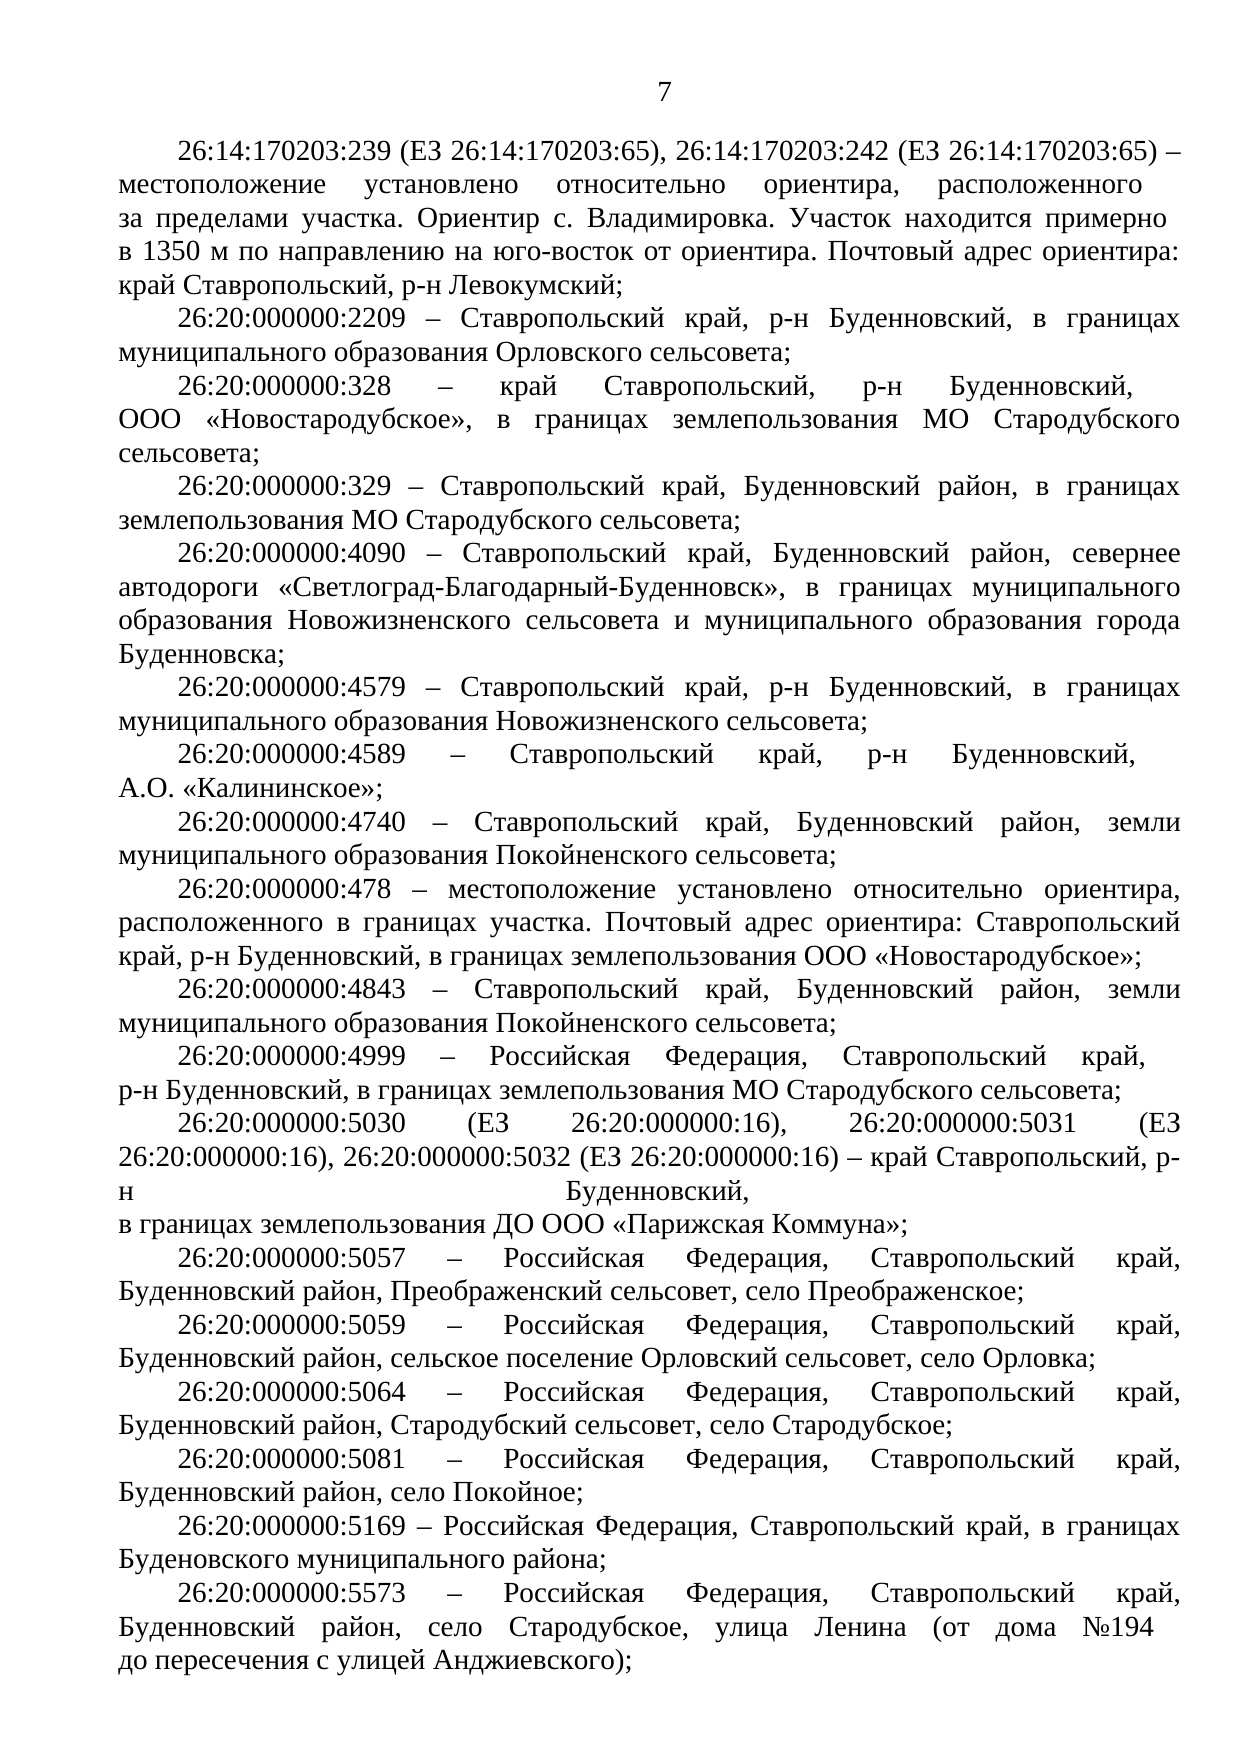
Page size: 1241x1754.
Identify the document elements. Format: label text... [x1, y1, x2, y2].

text 26:20:000000:5030 (ЕЗ 26:20:000000:16), 26:20:000000:5031 (ЕЗ 26:20:000000:16), 26:20:000000:5032 (ЕЗ 26:20:000000:16) – край Ставропольский, р-н Буденновский, в границах землепользования ДО ООО «Парижская Коммуна»; [118, 1106, 1181, 1240]
text 26:20:000000:5064 – Российская Федерация, Ставропольский край, Буденновский район, Стародубский сельсовет, село Стародубское; [118, 1374, 1181, 1441]
text 26:14:170203:239 (ЕЗ 26:14:170203:65), 26:14:170203:242 (ЕЗ 26:14:170203:65) – местоположение установлено относительно ориентира, расположенного за пределами участка. Ориентир с. Владимировка. Участок находится примерно в 1350 м по направлению на юго-восток от ориентира. Почтовый адрес ориентира: край Ставропольский, р-н Левокумский; [118, 133, 1181, 301]
text 26:20:000000:4740 – Ставропольский край, Буденновский район, земли муниципального образования Покойненского сельсовета; [118, 804, 1181, 871]
text 26:20:000000:4579 – Ставропольский край, р-н Буденновский, в границах муниципального образования Новожизненского сельсовета; [118, 669, 1181, 737]
text 26:20:000000:5169 – Российская Федерация, Ставропольский край, в границах Буденовского муниципального района; [118, 1508, 1181, 1575]
text 26:20:000000:5057 – Российская Федерация, Ставропольский край, Буденновский район, Преображенский сельсовет, село Преображенское; [118, 1240, 1181, 1307]
text 26:20:000000:5081 – Российская Федерация, Ставропольский край, Буденновский район, село Покойное; [118, 1441, 1181, 1508]
text 26:20:000000:328 – край Ставропольский, р-н Буденновский, ООО «Новостародубское», в границах землепользования МО Стародубского сельсовета; [118, 368, 1181, 468]
text 26:20:000000:4999 – Российская Федерация, Ставропольский край, р-н Буденновский, в границах землепользования МО Стародубского сельсовета; [118, 1038, 1181, 1106]
text 26:20:000000:478 – местоположение установлено относительно ориентира, расположенного в границах участка. Почтовый адрес ориентира: Ставропольский край, р-н Буденновский, в границах землепользования ООО «Новостародубское»; [118, 871, 1181, 971]
text 26:20:000000:4589 – Ставропольский край, р-н Буденновский, А.О. «Калининское»; [118, 737, 1181, 804]
text 26:20:000000:4090 – Ставропольский край, Буденновский район, севернее автодороги «Светлоград-Благодарный-Буденновск», в границах муниципального образования Новожизненского сельсовета и муниципального образования города Буденновска; [118, 535, 1181, 669]
text 26:20:000000:4843 – Ставропольский край, Буденновский район, земли муниципального образования Покойненского сельсовета; [118, 971, 1181, 1038]
text 26:20:000000:329 – Ставропольский край, Буденновский район, в границах землепользования МО Стародубского сельсовета; [118, 468, 1181, 535]
text 26:20:000000:2209 – Ставропольский край, р-н Буденновский, в границах муниципального образования Орловского сельсовета; [118, 301, 1181, 368]
text 26:20:000000:5573 – Российская Федерация, Ставропольский край, Буденновский район, село Стародубское, улица Ленина (от дома №194 до пересечения с улицей Анджиевского); [118, 1575, 1181, 1676]
text 26:20:000000:5059 – Российская Федерация, Ставропольский край, Буденновский район, сельское поселение Орловский сельсовет, село Орловка; [118, 1307, 1181, 1374]
